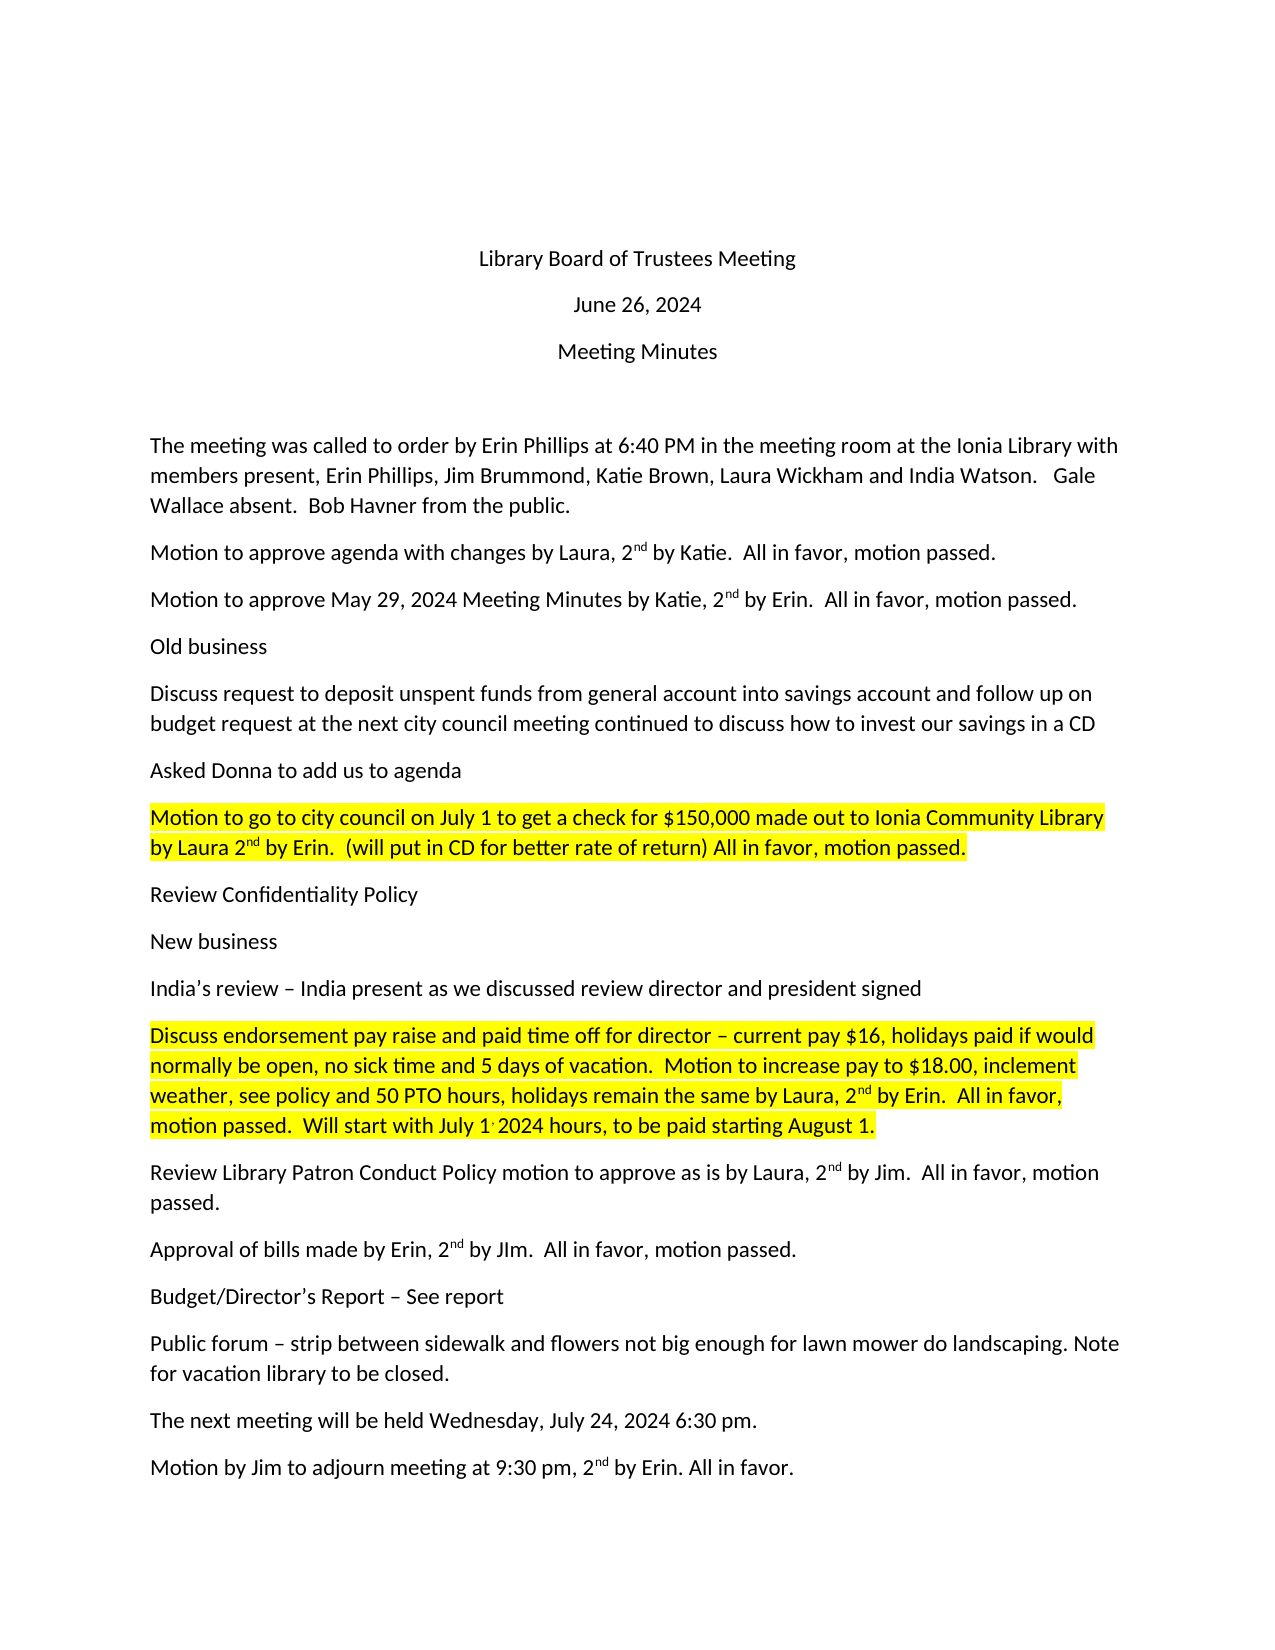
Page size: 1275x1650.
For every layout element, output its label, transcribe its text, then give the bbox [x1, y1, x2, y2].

text Budget/Director’s Report – See report [150, 1282, 1125, 1310]
text Meeting Minutes [150, 337, 1125, 366]
text Public forum – strip between sidewalk and flowers not big enough for lawn mower do landscaping. Note for vacation library to be closed. [150, 1329, 1125, 1387]
text Review Confidentiality Policy [150, 880, 1125, 908]
text June 26, 2024 [150, 291, 1125, 319]
text Library Board of Trustees Meeting [150, 244, 1125, 272]
text Asked Donna to add us to agenda [150, 756, 1125, 784]
text The next meeting will be held Wednesday, July 24, 2024 6:30 pm. [150, 1406, 1125, 1434]
text Discuss request to deposit unspent funds from general account into savings account and follow up on budget request at the next city council meeting continued to discuss how to invest our savings in a CD [150, 679, 1125, 737]
text Motion to go to city council on July 1 to get a check for $150,000 made out to Ionia Community Library by Laura 2nd by Erin. (will put in CD for better rate of return) All in favor, motion passed. [150, 803, 1125, 861]
text Discuss endorsement pay raise and paid time off for director – current pay $16, holidays paid if would normally be open, no sick time and 5 days of vacation. Motion to increase pay to $18.00, inclement weather, see policy and 50 PTO hours, holidays remain the same by Laura, 2nd by Erin. All in favor, motion passed. Will start with July 1, 2024 hours, to be paid starting August 1. [150, 1021, 1125, 1139]
text Review Library Patron Conduct Policy motion to approve as is by Laura, 2nd by Jim. All in favor, motion passed. [150, 1158, 1125, 1217]
text Motion to approve May 29, 2024 Meeting Minutes by Katie, 2nd by Erin. All in favor, motion passed. [150, 585, 1125, 613]
text India’s review – India present as we discussed review director and president signed [150, 974, 1125, 1002]
text Old business [150, 632, 1125, 660]
text Motion to approve agenda with changes by Laura, 2nd by Katie. All in favor, motion passed. [150, 538, 1125, 567]
text Approval of bills made by Erin, 2nd by JIm. All in favor, motion passed. [150, 1235, 1125, 1263]
text New business [150, 927, 1125, 955]
text The meeting was called to order by Erin Phillips at 6:40 PM in the meeting room at the Ionia Library with members present, Erin Phillips, Jim Brummond, Katie Brown, Laura Wickham and India Watson. Gale Wallace absent. Bob Havner from the public. [150, 431, 1125, 520]
text Motion by Jim to adjourn meeting at 9:30 pm, 2nd by Erin. All in favor. [150, 1453, 1125, 1481]
